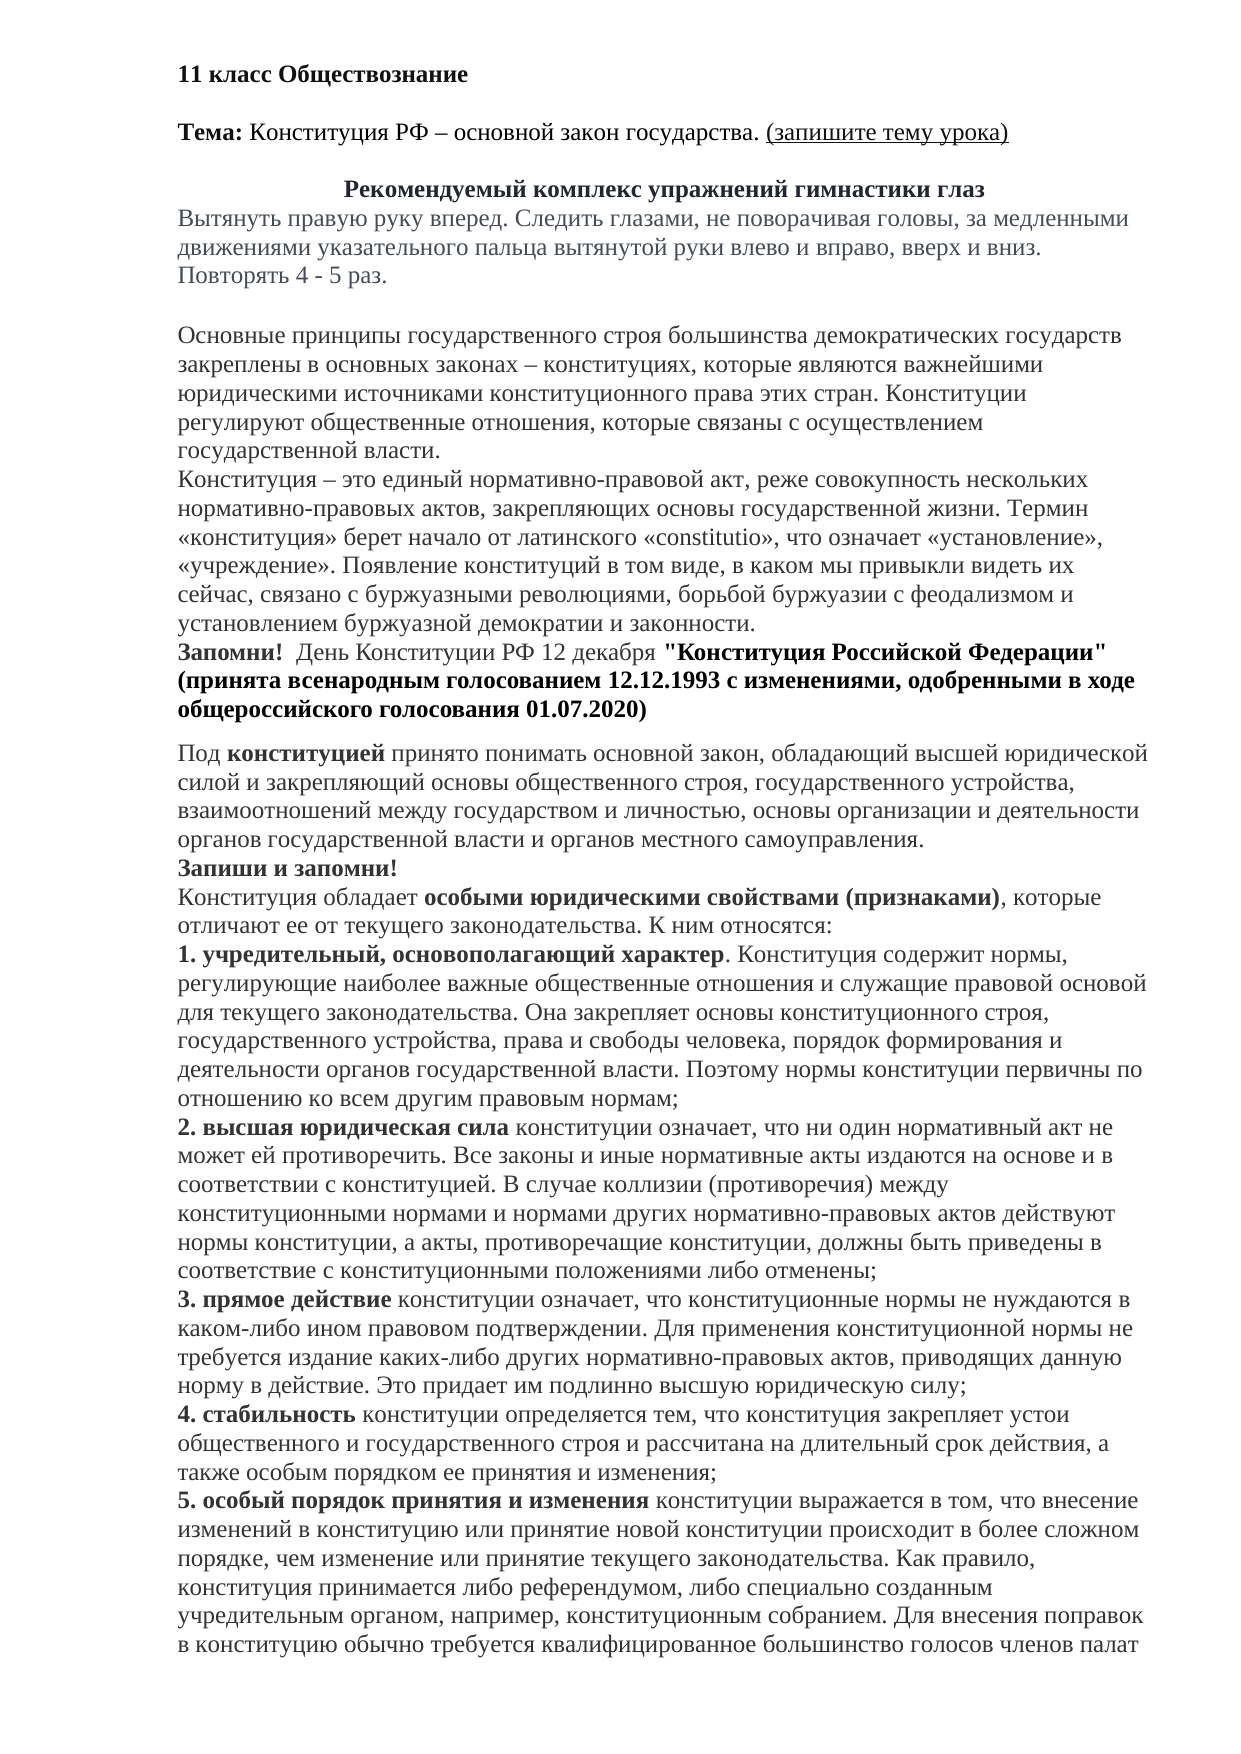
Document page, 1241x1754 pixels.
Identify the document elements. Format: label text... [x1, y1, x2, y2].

text Вытянуть правую руку вперед. Следить глазами, не поворачивая головы, за медленными движениями указательного пальца вытянутой руки влево и вправо, вверх и вниз. Повторять 4 - 5 раз. [177, 203, 1152, 289]
text Тема: Конституция РФ – основной закон государства. (запишите тему урока) [177, 117, 1152, 145]
subtitle Запомни! День Конституции РФ 12 декабря "Конституция Российской Федерации" (принята всенародным голосованием 12.12.1993 с изменениями, одобренными в ходе общероссийского голосования 01.07.2020) [177, 637, 1152, 723]
text Основные принципы государственного строя большинства демократических государств закреплены в основных законах – конституциях, которые являются важнейшими юридическими источниками конституционного права этих стран. Конституции регулируют общественные отношения, которые связаны с осуществлением государственной власти. Конституция – это единый нормативно-правовой акт, реже совокупность нескольких нормативно-правовых актов, закрепляющих основы государственной жизни. Термин «конституция» берет начало от латинского «constitutio», что означает «установление», «учреждение». Появление конституций в том виде, в каком мы привыкли видеть их сейчас, связано с буржуазными революциями, борьбой буржуазии с феодализмом и установлением буржуазной демократии и законности. [177, 320, 1152, 637]
text Рекомендуемый комплекс упражнений гимнастики глаз [177, 174, 1152, 203]
text 11 класс Обществознание [177, 59, 1152, 88]
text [177, 882, 1152, 1658]
text Под конституцией принято понимать основной закон, обладающий высшей юридической силой и закрепляющий основы общественного строя, государственного устройства, взаимоотношений между государством и личностью, основы организации и деятельности органов государственной власти и органов местного самоуправления. Запиши и запомни! [177, 738, 1152, 882]
